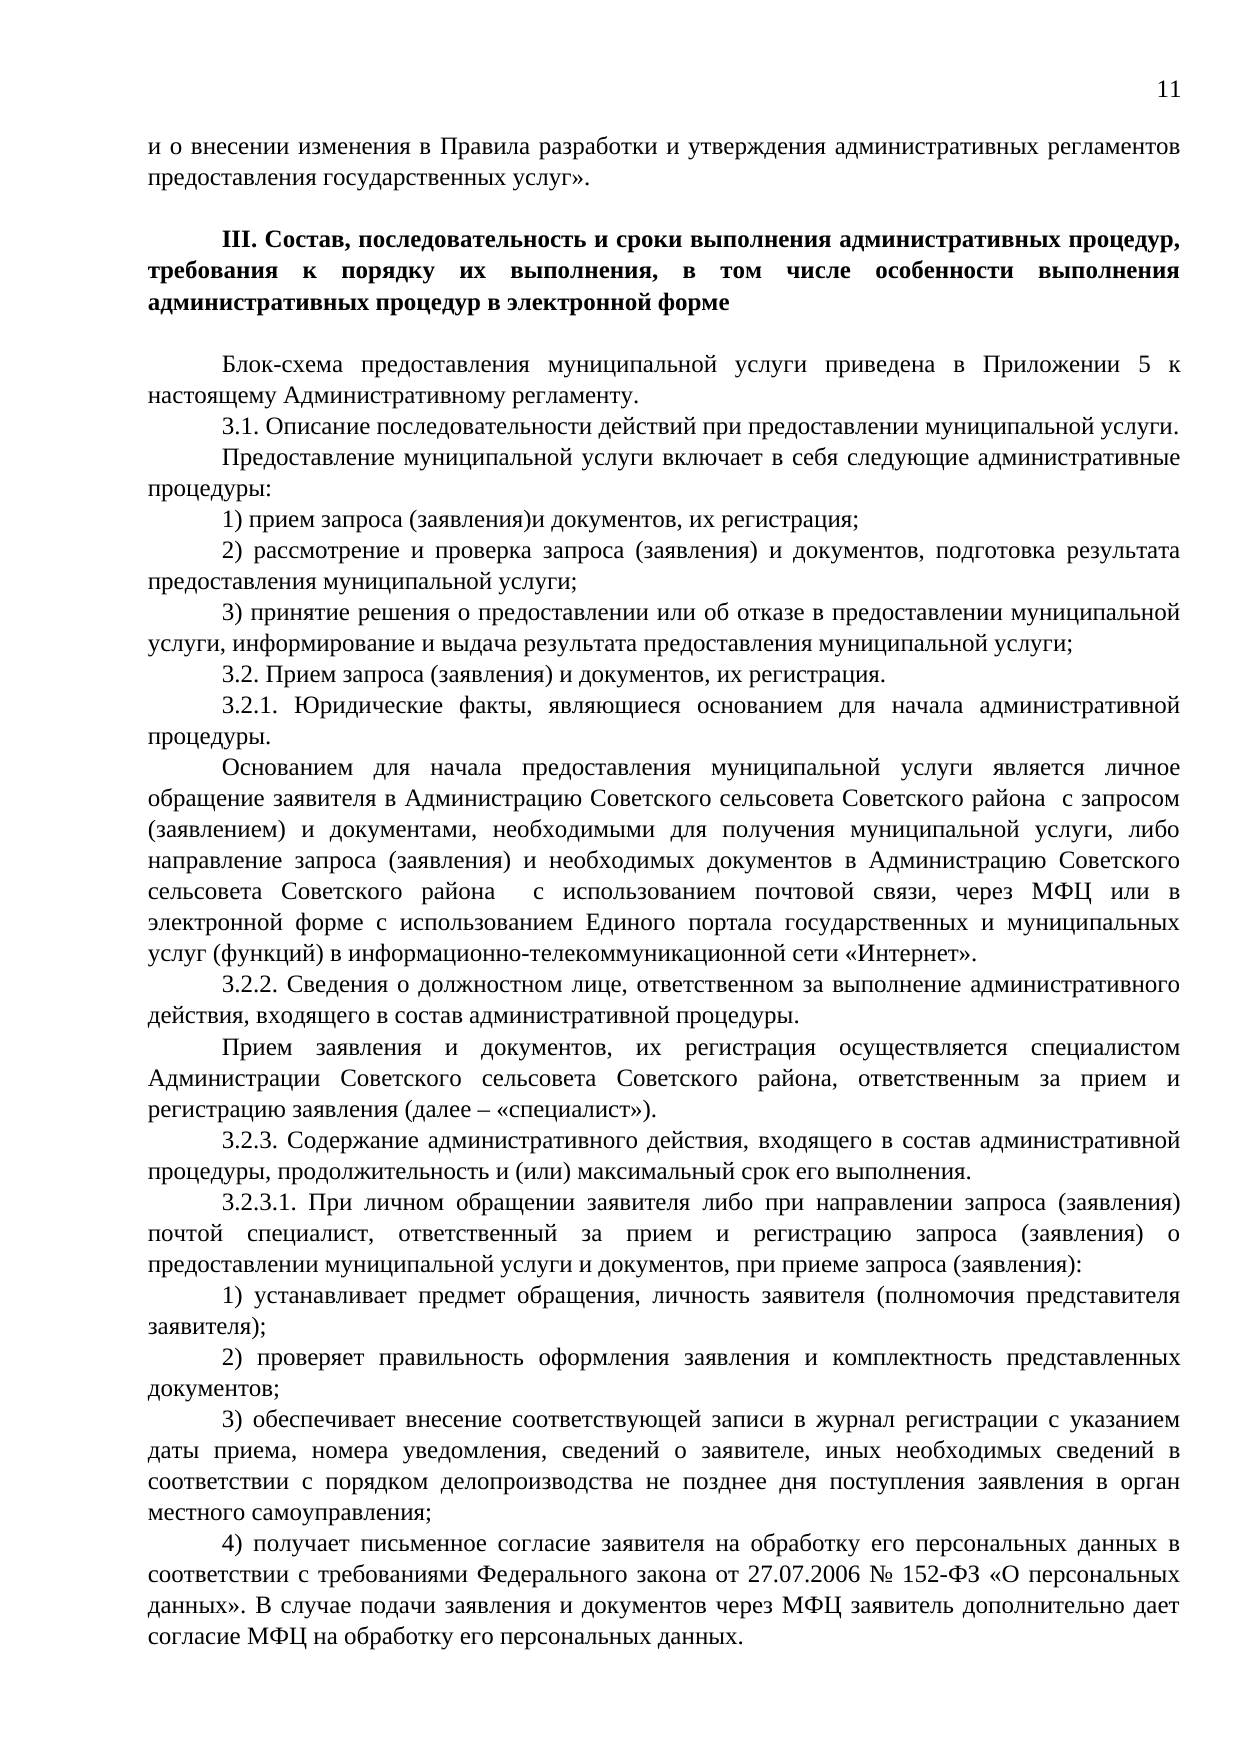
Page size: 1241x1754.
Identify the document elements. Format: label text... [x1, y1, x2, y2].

text 3.2.3.1. При личном обращении заявителя либо при направлении запроса (заявления) почтой специалист, ответственный за прием и регистрацию запроса (заявления) о предоставлении муниципальной услуги и документов, при приеме запроса (заявления): [148, 1187, 1181, 1278]
text 3.2.2. Сведения о должностном лице, ответственном за выполнение административного действия, входящего в состав административной процедуры. [148, 969, 1181, 1029]
text Основанием для начала предоставления муниципальной услуги является личное обращение заявителя в Администрацию Советского сельсовета Советского района с запросом (заявлением) и документами, необходимыми для получения муниципальной услуги, либо направление запроса (заявления) и необходимых документов в Администрацию Советского сельсовета Советского района с использованием почтовой связи, через МФЦ или в электронной форме с использованием Единого портала государственных и муниципальных услуг (функций) в информационно-телекоммуникационной сети «Интернет». [148, 752, 1181, 967]
text III. Состав, последовательность и сроки выполнения административных процедур, требования к порядку их выполнения, в том числе особенности выполнения административных процедур в электронной форме [148, 224, 1181, 315]
text Блок-схема предоставления муниципальной услуги приведена в Приложении 5 к настоящему Административному регламенту. [148, 349, 1181, 408]
text 3.2. Прием запроса (заявления) и документов, их регистрация. [148, 659, 1181, 688]
text 3) принятие решения о предоставлении или об отказе в предоставлении муниципальной услуги, информирование и выдача результата предоставления муниципальной услуги; [148, 597, 1181, 657]
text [148, 131, 1181, 191]
text 2) рассмотрение и проверка запроса (заявления) и документов, подготовка результата предоставления муниципальной услуги; [148, 535, 1181, 595]
text 3.1. Описание последовательности действий при предоставлении муниципальной услуги. [148, 411, 1181, 439]
text 3.2.3. Содержание административного действия, входящего в состав административной процедуры, продолжительность и (или) максимальный срок его выполнения. [148, 1125, 1181, 1184]
text 4) получает письменное согласие заявителя на обработку его персональных данных в соответствии с требованиями Федерального закона от 27.07.2006 № 152-ФЗ «О персональных данных». В случае подачи заявления и документов через МФЦ заявитель дополнительно дает согласие МФЦ на обработку его персональных данных. [148, 1528, 1181, 1650]
text 3.2.1. Юридические факты, являющиеся основанием для начала административной процедуры. [148, 690, 1181, 750]
text 3) обеспечивает внесение соответствующей записи в журнал регистрации с указанием даты приема, номера уведомления, сведений о заявителе, иных необходимых сведений в соответствии с порядком делопроизводства не позднее дня поступления заявления в орган местного самоуправления; [148, 1404, 1181, 1526]
text 1) устанавливает предмет обращения, личность заявителя (полномочия представителя заявителя); [148, 1280, 1181, 1340]
text Прием заявления и документов, их регистрация осуществляется специалистом Администрации Советского сельсовета Советского района, ответственным за прием и регистрацию заявления (далее – «специалист»). [148, 1032, 1181, 1122]
text Предоставление муниципальной услуги включает в себя следующие административные процедуры: [148, 442, 1181, 502]
text 1) прием запроса (заявления)и документов, их регистрация; [148, 504, 1181, 533]
text 2) проверяет правильность оформления заявления и комплектность представленных документов; [148, 1342, 1181, 1402]
